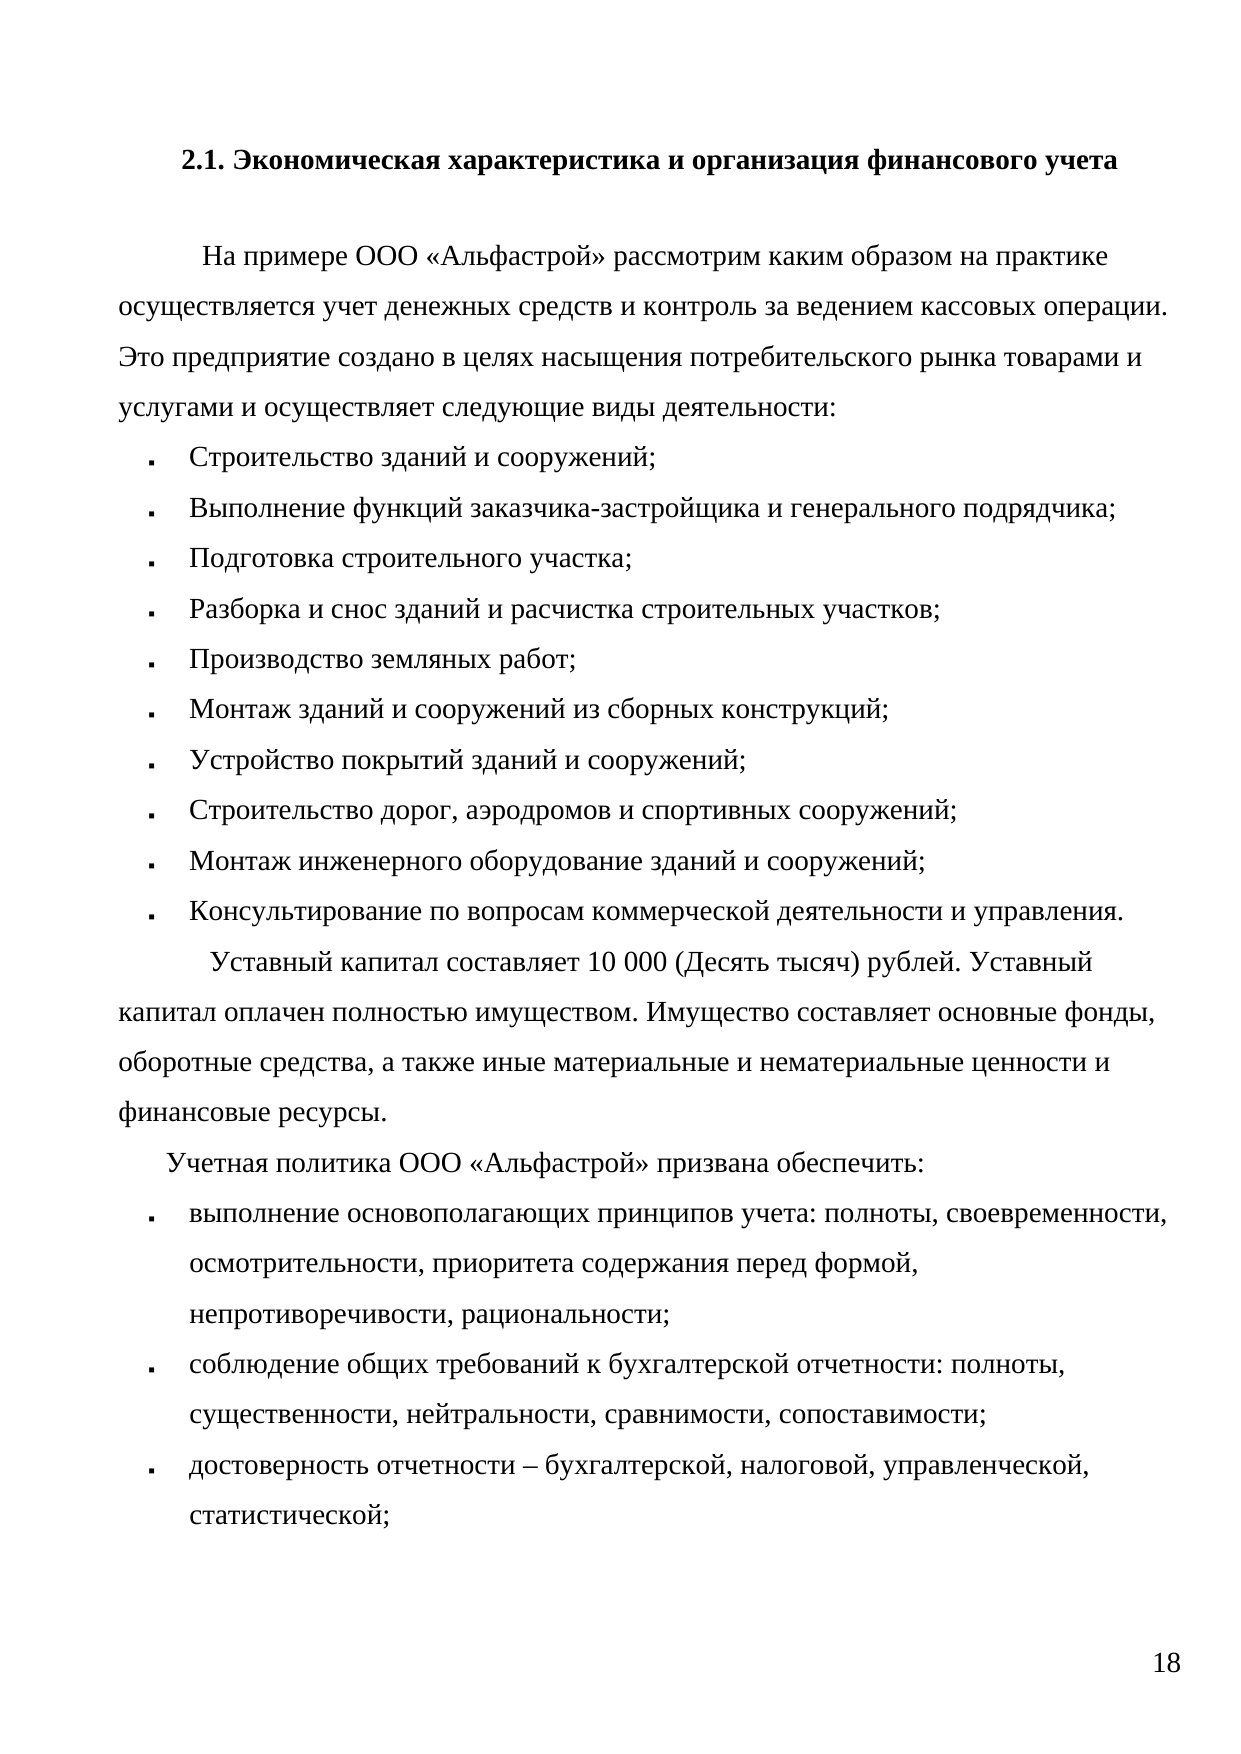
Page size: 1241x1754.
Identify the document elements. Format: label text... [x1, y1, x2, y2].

list достоверность отчетности – бухгалтерской, налоговой, управленческой, статистической; [148, 1447, 1181, 1531]
list выполнение основополагающих принципов учета: полноты, своевременности, осмотрительности, приоритета содержания перед формой, непротиворечивости, рациональности; [148, 1195, 1181, 1329]
list Монтаж инженерного оборудование зданий и сооружений; [148, 843, 1181, 876]
list Монтаж зданий и сооружений из сборных конструкций; [148, 692, 1181, 725]
list Выполнение функций заказчика-застройщика и генерального подрядчика; [148, 490, 1181, 523]
list Подготовка строительного участка; [148, 540, 1181, 574]
list Производство земляных работ; [148, 641, 1181, 675]
text Уставный капитал составляет 10 000 (Десять тысяч) рублей. Уставный капитал оплачен полностью имуществом. Имущество составляет основные фонды, оборотные средства, а также иные материальные и нематериальные ценности и финансовые ресурсы. [118, 944, 1181, 1128]
text Учетная политика ООО «Альфастрой» призвана обеспечить: [118, 1145, 1181, 1178]
text На примере ООО «Альфастрой» рассмотрим каким образом на практике осуществляется учет денежных средств и контроль за ведением кассовых операции. Это предприятие создано в целях насыщения потребительского рынка товарами и услугами и осуществляет следующие виды деятельности: [118, 238, 1181, 423]
list Строительство зданий и сооружений; [148, 439, 1181, 473]
list Консультирование по вопросам коммерческой деятельности и управления. [148, 893, 1181, 927]
text 2.1. Экономическая характеристика и организация финансового учета [118, 142, 1181, 176]
list соблюдение общих требований к бухгалтерской отчетности: полноты, существенности, нейтральности, сравнимости, сопоставимости; [148, 1346, 1181, 1430]
list Устройство покрытий зданий и сооружений; [148, 742, 1181, 776]
list Строительство дорог, аэродромов и спортивных сооружений; [148, 792, 1181, 826]
list Разборка и снос зданий и расчистка строительных участков; [148, 591, 1181, 624]
